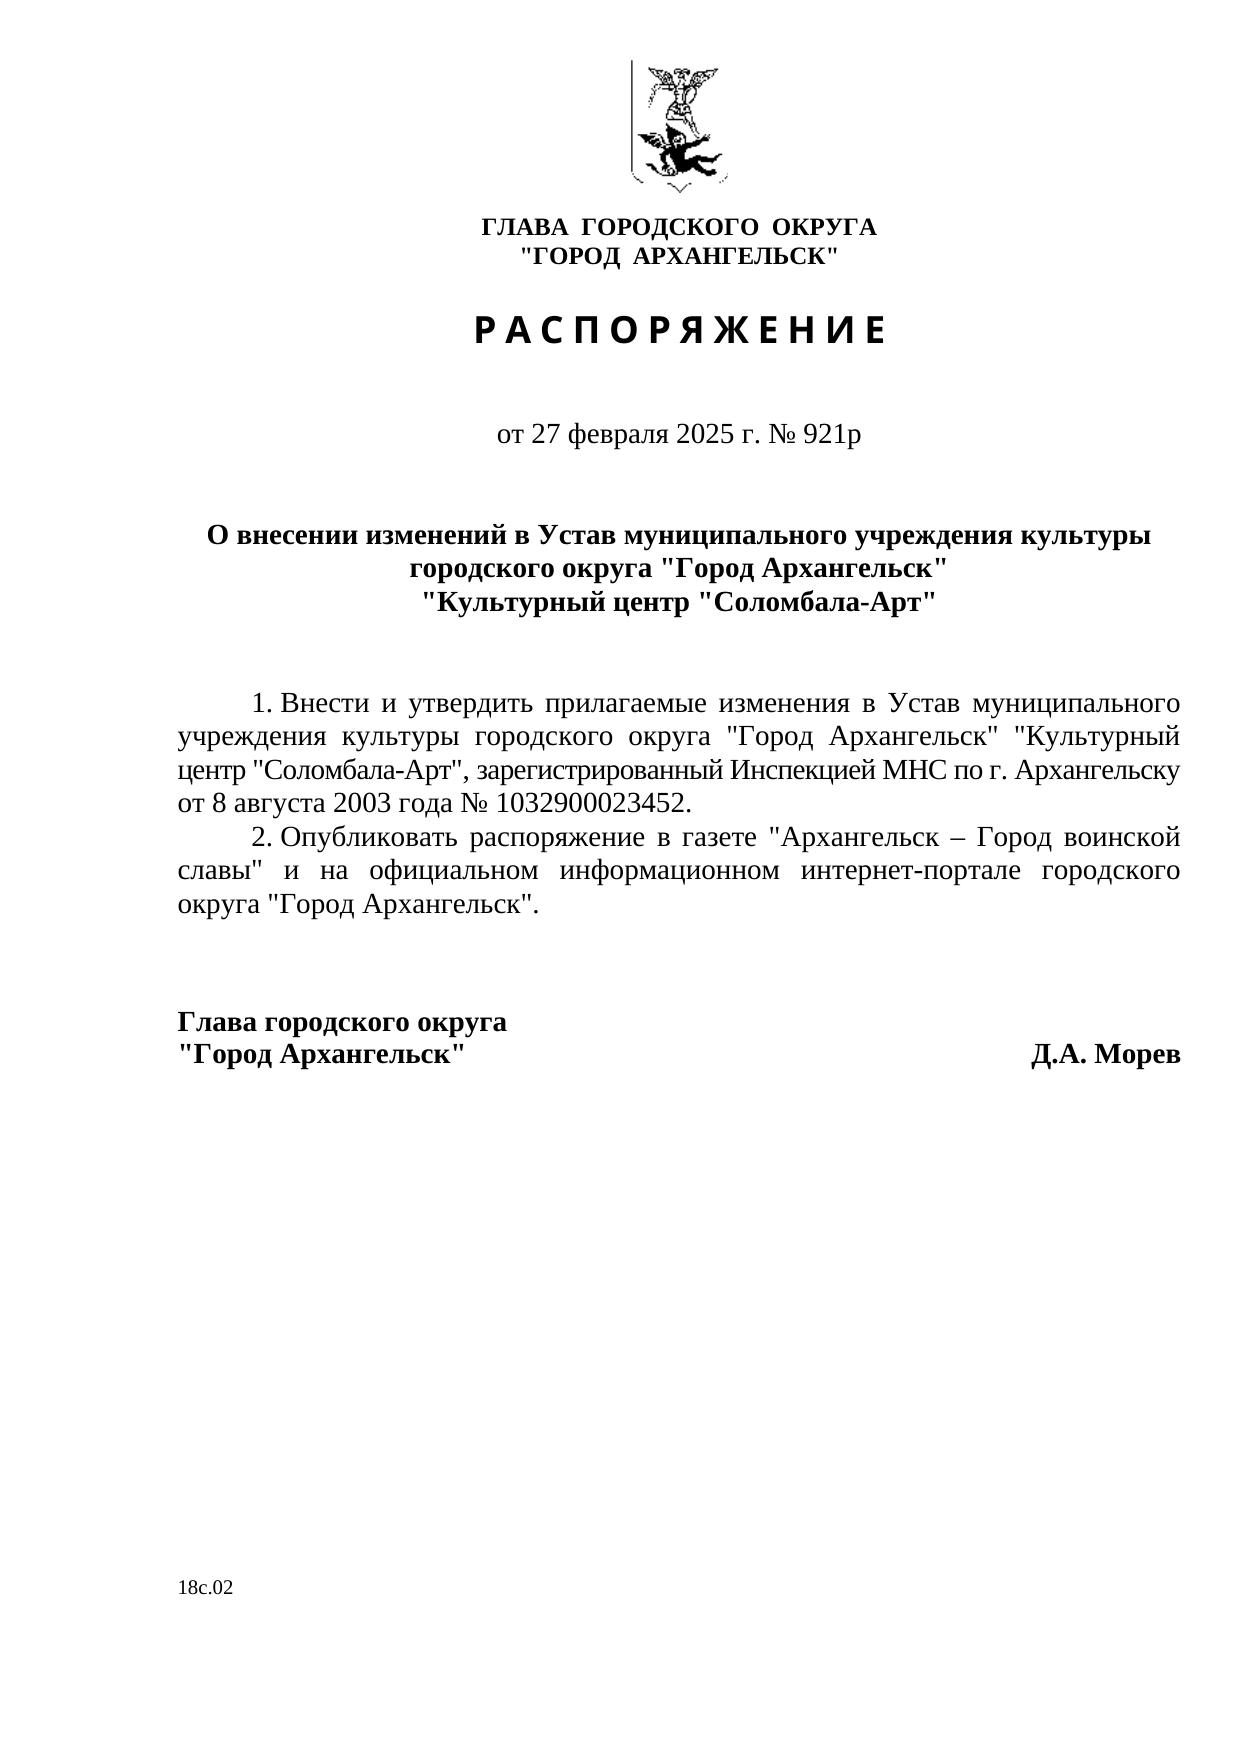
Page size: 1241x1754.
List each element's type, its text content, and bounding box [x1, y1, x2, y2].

text 2. Опубликовать распоряжение в газете "Архангельск – Город воинской славы" и на официальном информационном интернет-портале городского округа "Город Архангельск". [177, 819, 1181, 919]
text от 27 февраля 2025 г. № 921р [177, 416, 1181, 450]
text 18с.02 [177, 1575, 1181, 1599]
text О внесении изменений в Устав муниципального учреждения культуры городского округа "Город Архангельск" [177, 517, 1181, 584]
text ГЛАВА ГОРОДСКОГО ОКРУГА "ГОРОД АРХАНГЕЛЬСК" [177, 212, 1181, 303]
text Глава городского округа "Город Архангельск" Д.А. Морев [177, 1006, 1181, 1069]
text 1. Внести и утвердить прилагаемые изменения в Устав муниципального учреждения культуры городского округа "Город Архангельск" "Культурный центр "Соломбала-Арт", зарегистрированный Инспекцией МНС по г. Архангельску от 8 августа 2003 года № 1032900023452. [177, 685, 1181, 819]
text "Культурный центр "Соломбала-Арт" [177, 584, 1181, 618]
text РАСПОРЯЖЕНИЕ [177, 303, 1181, 354]
